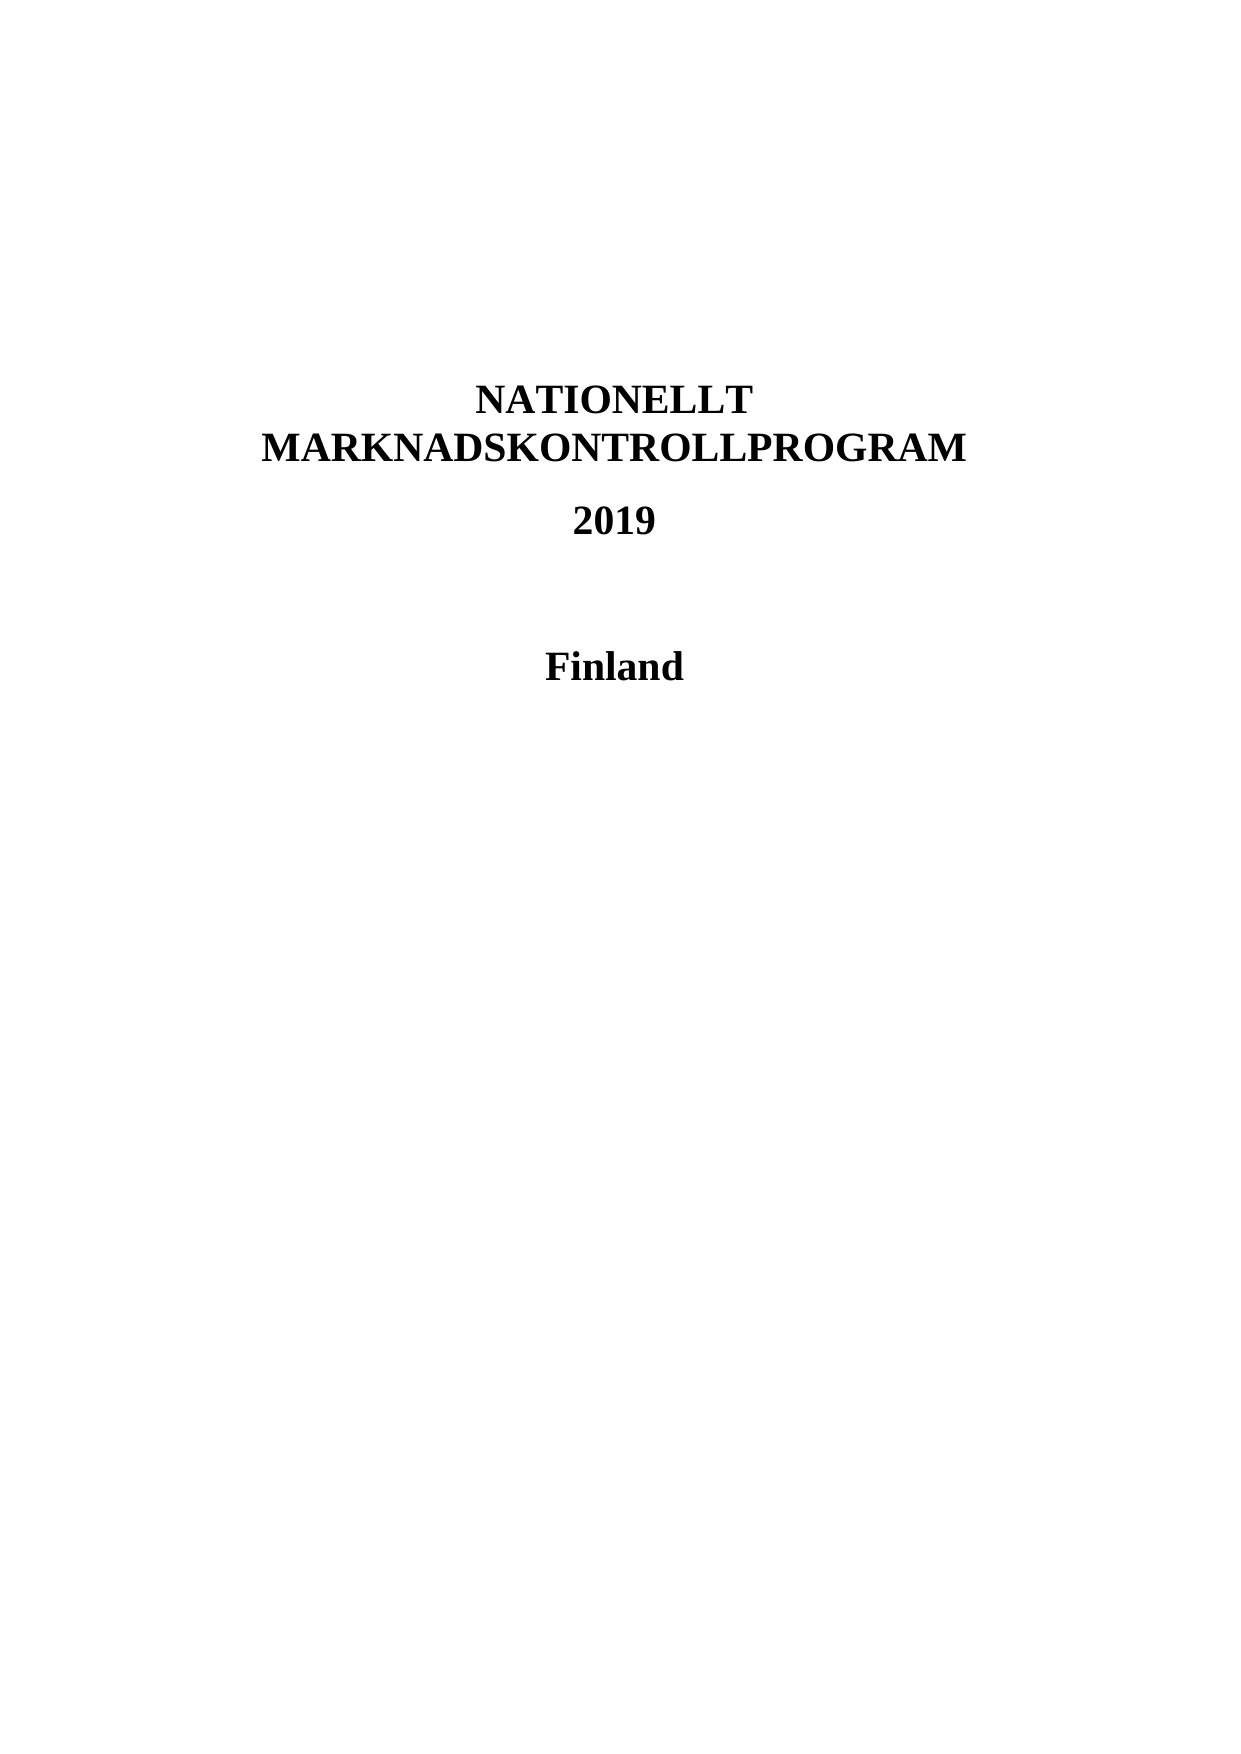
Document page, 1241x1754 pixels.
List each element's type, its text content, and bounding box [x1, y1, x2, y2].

text NATIONELLT MARKNADSKONTROLLPROGRAM [165, 375, 1063, 471]
text 2019 [165, 496, 1063, 544]
text Finland [165, 642, 1063, 689]
